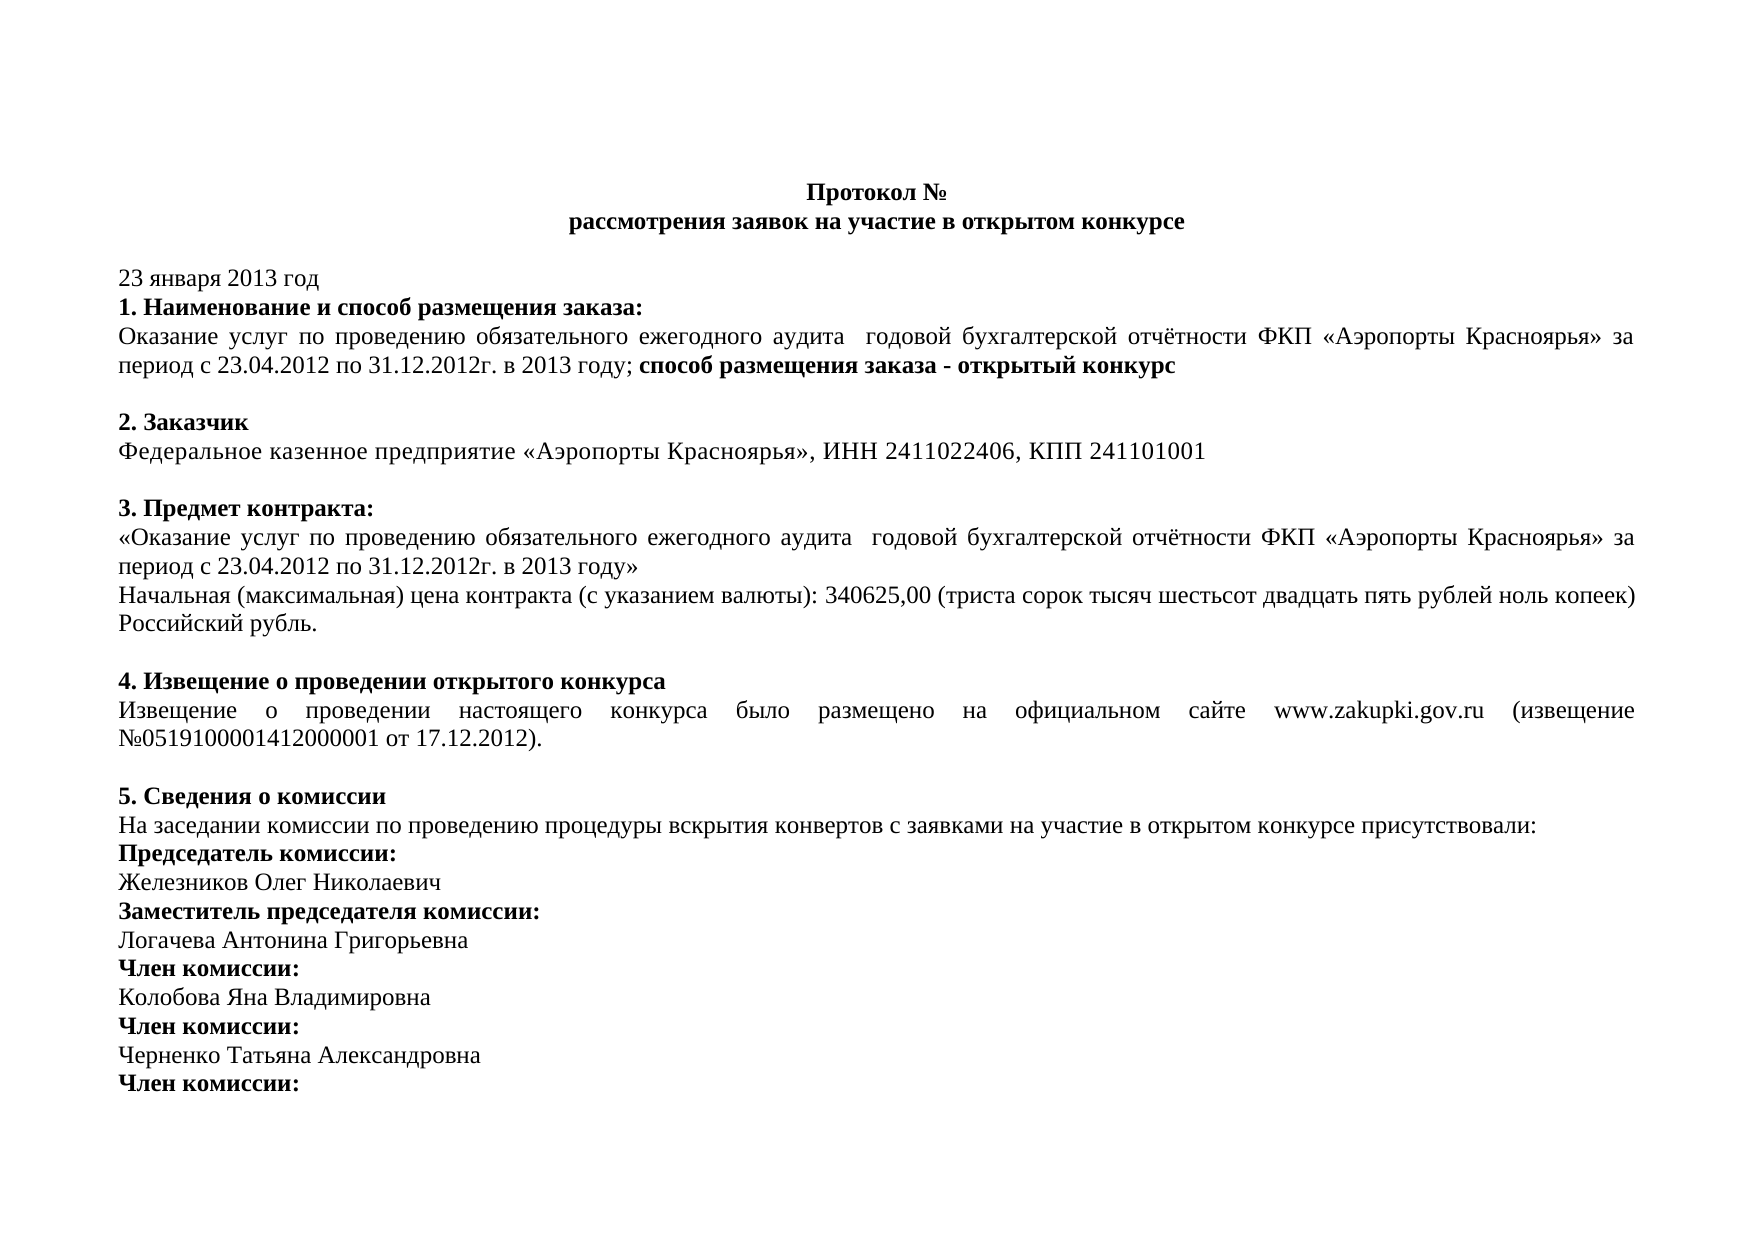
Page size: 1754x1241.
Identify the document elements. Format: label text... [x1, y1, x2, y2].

text Федеральное казенное предприятие «Аэропорты Красноярья», ИНН 2411022406, КПП 241101001 [118, 436, 1636, 465]
text 5. Сведения о комиссии [118, 781, 1636, 810]
text Заместитель председателя комиссии: [118, 896, 1636, 925]
text Начальная (максимальная) цена контракта (с указанием валюты): 340625,00 (триста сорок тысяч шестьсот двадцать пять рублей ноль копеек) Российский рубль. [118, 580, 1636, 637]
text 1. Наименование и способ размещения заказа: [118, 292, 1636, 321]
text Извещение о проведении настоящего конкурса было размещено на официальном сайте www.zakupki.gov.ru (извещение №0519100001412000001 от 17.12.2012). [118, 695, 1636, 752]
text Оказание услуг по проведению обязательного ежегодного аудита годовой бухгалтерской отчётности ФКП «Аэропорты Красноярья» за период с 23.04.2012 по 31.12.2012г. в 2013 году; способ размещения заказа - открытый конкурс [118, 321, 1636, 378]
text «Оказание услуг по проведению обязательного ежегодного аудита годовой бухгалтерской отчётности ФКП «Аэропорты Красноярья» за период с 23.04.2012 по 31.12.2012г. в 2013 году» [118, 522, 1636, 580]
text 3. Предмет контракта: [118, 493, 1636, 522]
text рассмотрения заявок на участие в открытом конкурсе [118, 206, 1636, 235]
text Член комиссии: [118, 1068, 1636, 1097]
text Председатель комиссии: Железников Олег Николаевич [118, 838, 1636, 896]
text На заседании комиссии по проведению процедуры вскрытия конвертов с заявками на участие в открытом конкурсе присутствовали: [118, 810, 1636, 838]
text Логачева Антонина Григорьевна [118, 925, 1636, 953]
text Член комиссии: Колобова Яна Владимировна [118, 953, 1636, 1011]
text Протокол № [118, 177, 1636, 206]
text Черненко Татьяна Александровна [118, 1040, 1636, 1068]
text Член комиссии: [118, 1011, 1636, 1040]
text 4. Извещение о проведении открытого конкурса [118, 666, 1636, 695]
text 2. Заказчик [118, 407, 1636, 436]
text 23 января 2013 год [118, 235, 1636, 292]
